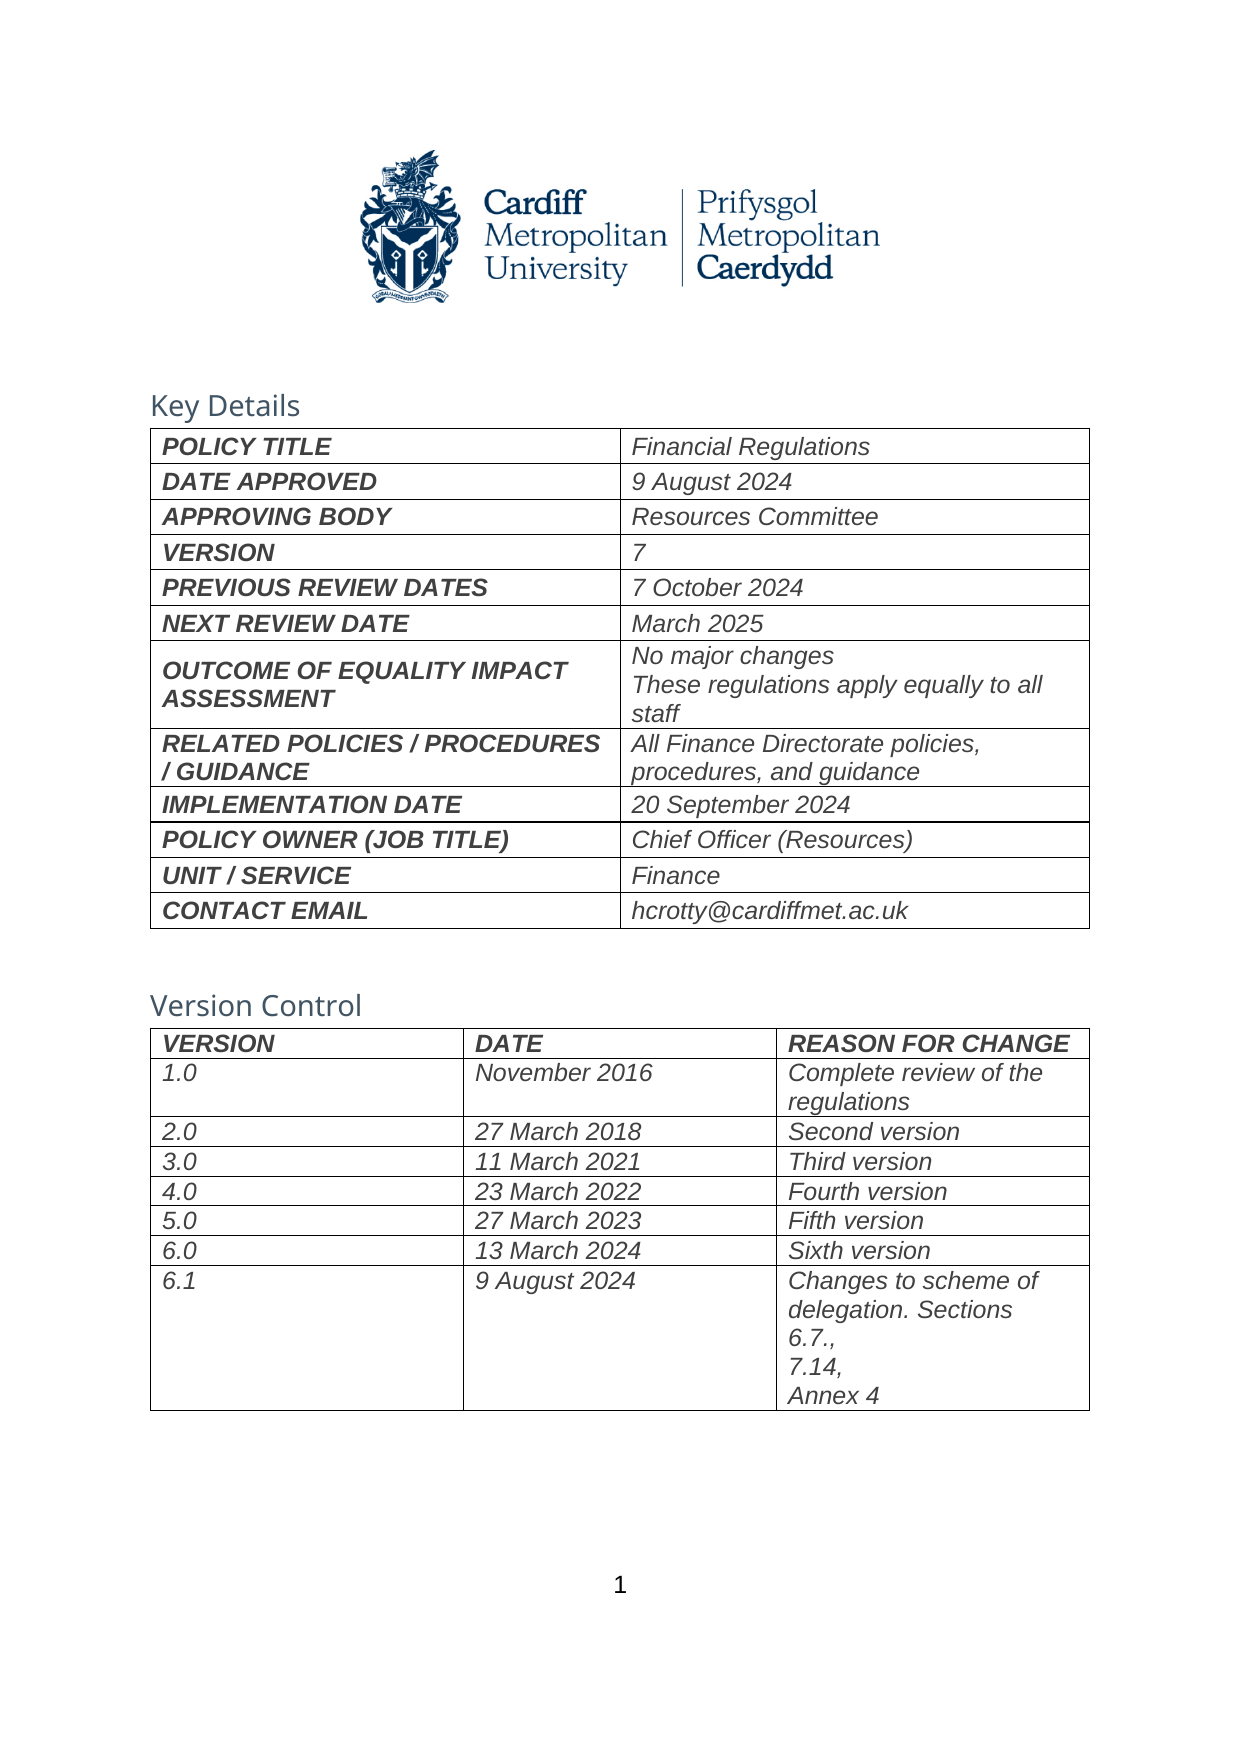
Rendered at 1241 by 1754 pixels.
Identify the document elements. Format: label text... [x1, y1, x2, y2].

table_cell 5.0 [151, 1206, 463, 1235]
table_cell Finance [621, 858, 1089, 892]
table_cell hcrotty@cardiffmet.ac.uk [621, 893, 1089, 928]
table_cell 9 August 2024 [464, 1266, 776, 1410]
table_cell March 2025 [621, 606, 1089, 640]
table_cell 27 March 2023 [464, 1206, 776, 1235]
table_cell Resources Committee [621, 500, 1089, 534]
table_cell 11 March 2021 [464, 1147, 776, 1176]
table_header POLICY TITLE [151, 429, 620, 463]
table_cell RELATED POLICIES / PROCEDURES / GUIDANCE [151, 729, 620, 786]
table_cell 6.1 [151, 1266, 463, 1410]
table_cell 3.0 [151, 1147, 463, 1176]
table_cell Changes to scheme of delegation. Sections 6.7., 7.14, Annex 4 [777, 1266, 1089, 1410]
table_cell 9 August 2024 [621, 464, 1089, 498]
table_cell Chief Officer (Resources) [621, 823, 1089, 857]
table_cell All Finance Directorate policies, procedures, and guidance [621, 729, 1089, 786]
table_cell Fifth version [777, 1206, 1089, 1235]
table_cell CONTACT EMAIL [151, 893, 620, 928]
table_header DATE [464, 1029, 776, 1057]
table_cell No major changes These regulations apply equally to all staff [621, 641, 1089, 727]
table_cell 7 October 2024 [621, 570, 1089, 605]
table_cell Second version [777, 1117, 1089, 1146]
table_header REASON FOR CHANGE [777, 1029, 1089, 1057]
table_cell Complete review of the regulations [777, 1059, 1089, 1116]
table_cell 20 September 2024 [621, 787, 1089, 821]
table_cell 13 March 2024 [464, 1236, 776, 1265]
table_cell DATE APPROVED [151, 464, 620, 498]
table_cell Sixth version [777, 1236, 1089, 1265]
table_cell 7 [621, 535, 1089, 569]
table_cell November 2016 [464, 1059, 776, 1116]
table_header Financial Regulations [621, 429, 1089, 463]
table_cell UNIT / SERVICE [151, 858, 620, 892]
table_header VERSION [151, 1029, 463, 1057]
picture [360, 150, 880, 303]
table_cell POLICY OWNER (JOB TITLE) [151, 823, 620, 857]
table_cell Fourth version [777, 1177, 1089, 1205]
table_cell 2.0 [151, 1117, 463, 1146]
table_cell 27 March 2018 [464, 1117, 776, 1146]
table_cell 6.0 [151, 1236, 463, 1265]
table_cell 23 March 2022 [464, 1177, 776, 1205]
text Version Control [150, 985, 1090, 1024]
table_cell 1.0 [151, 1059, 463, 1116]
table_cell VERSION [151, 535, 620, 569]
table_cell APPROVING BODY [151, 500, 620, 534]
text Key Details [150, 385, 1090, 424]
table_cell 4.0 [151, 1177, 463, 1205]
table_cell Third version [777, 1147, 1089, 1176]
table_cell OUTCOME OF EQUALITY IMPACT ASSESSMENT [151, 641, 620, 727]
table_cell NEXT REVIEW DATE [151, 606, 620, 640]
table_cell IMPLEMENTATION DATE [151, 787, 620, 821]
table_cell PREVIOUS REVIEW DATES [151, 570, 620, 605]
